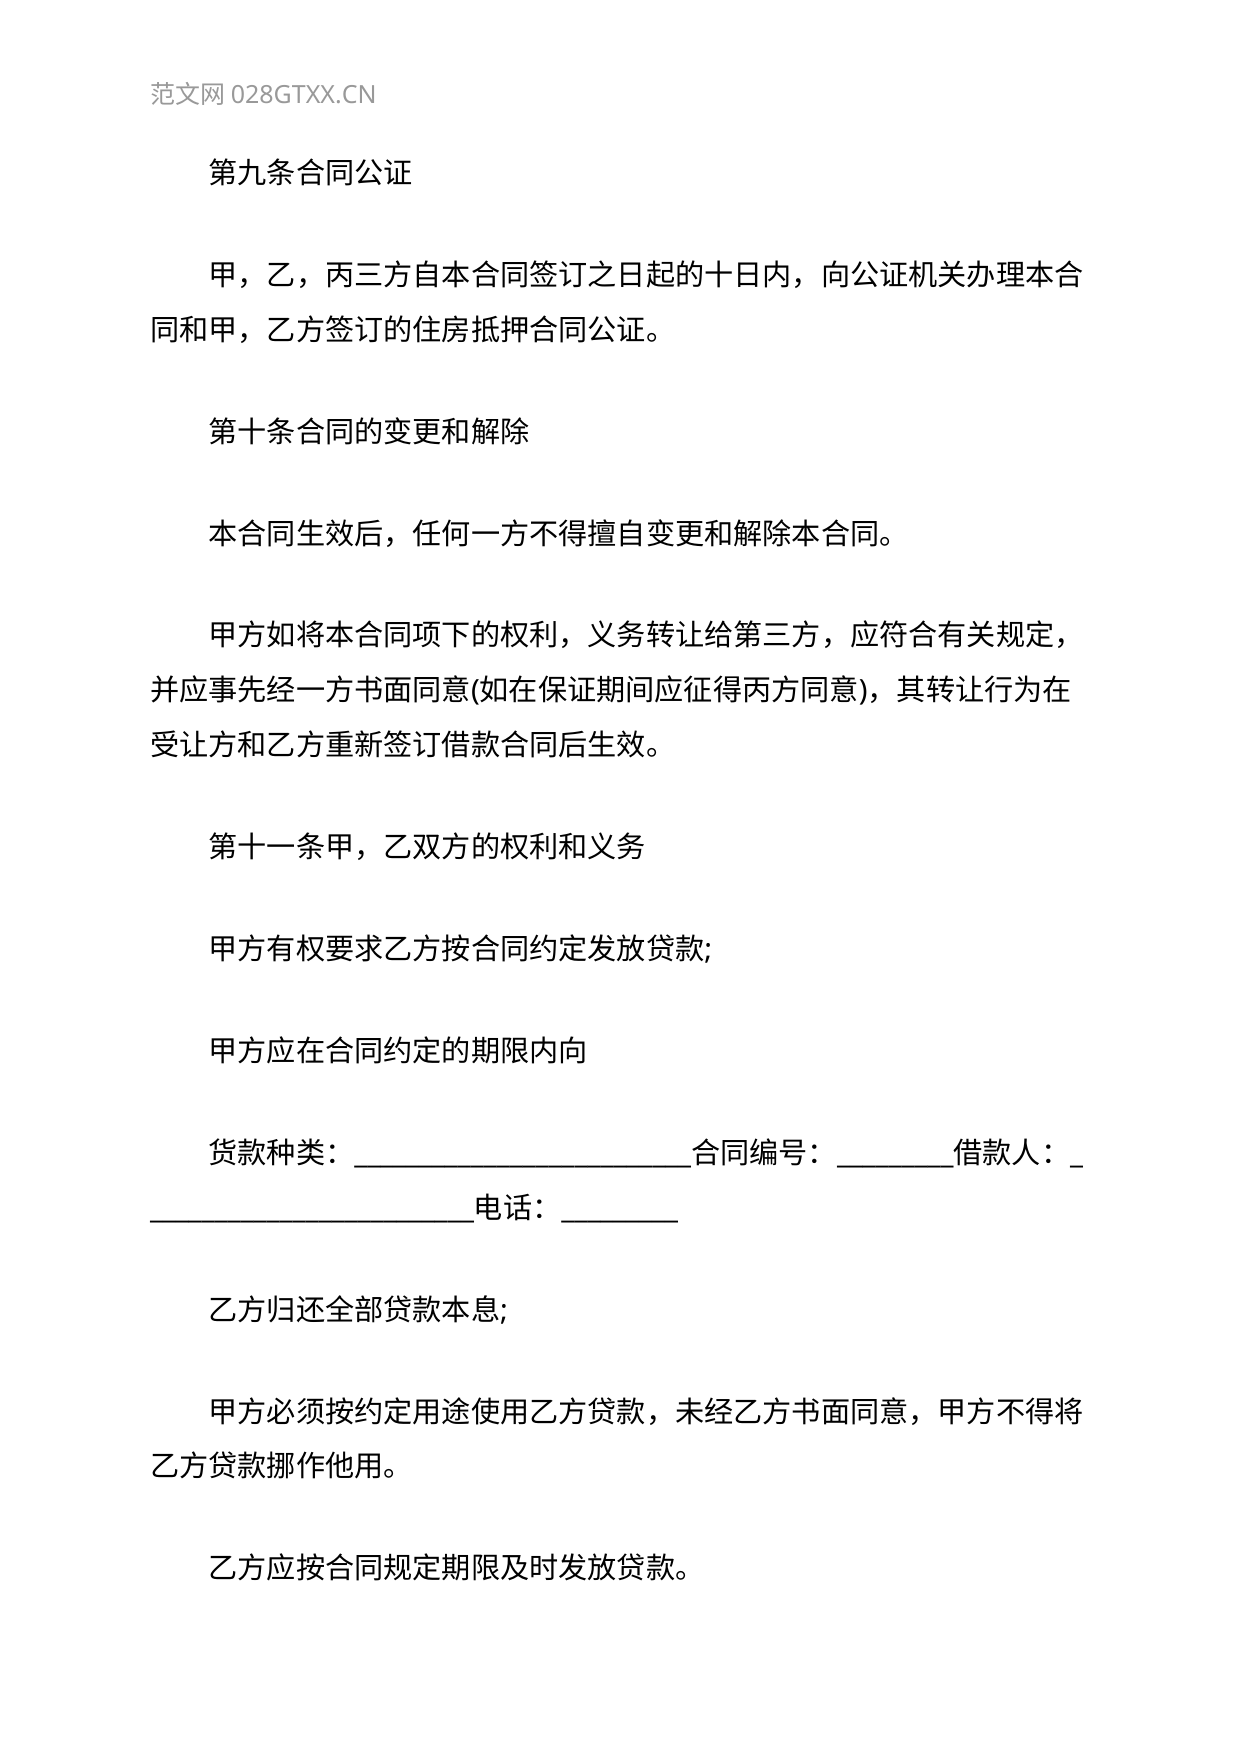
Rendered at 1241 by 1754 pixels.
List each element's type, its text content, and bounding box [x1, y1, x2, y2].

text 甲方必须按约定用途使用乙方贷款，未经乙方书面同意，甲方不得将乙方贷款挪作他用。 [150, 1388, 1090, 1485]
text 第十一条甲，乙双方的权利和义务 [150, 824, 1090, 866]
text 甲，乙，丙三方自本合同签订之日起的十日内，向公证机关办理本合同和甲，乙方签订的住房抵押合同公证。 [150, 252, 1090, 349]
text 货款种类：__________________________合同编号：_________借款人：__________________________电话：_________ [150, 1129, 1090, 1227]
text 乙方应按合同规定期限及时发放贷款。 [150, 1545, 1090, 1587]
text 第九条合同公证 [150, 150, 1090, 192]
text 甲方有权要求乙方按合同约定发放贷款; [150, 925, 1090, 968]
text 乙方归还全部贷款本息; [150, 1286, 1090, 1328]
text 本合同生效后，任何一方不得擅自变更和解除本合同。 [150, 510, 1090, 552]
text 甲方如将本合同项下的权利，义务转让给第三方，应符合有关规定，并应事先经一方书面同意(如在保证期间应征得丙方同意)，其转让行为在受让方和乙方重新签订借款合同后生效。 [150, 612, 1090, 764]
text 第十条合同的变更和解除 [150, 408, 1090, 451]
text 甲方应在合同约定的期限内向 [150, 1027, 1090, 1070]
